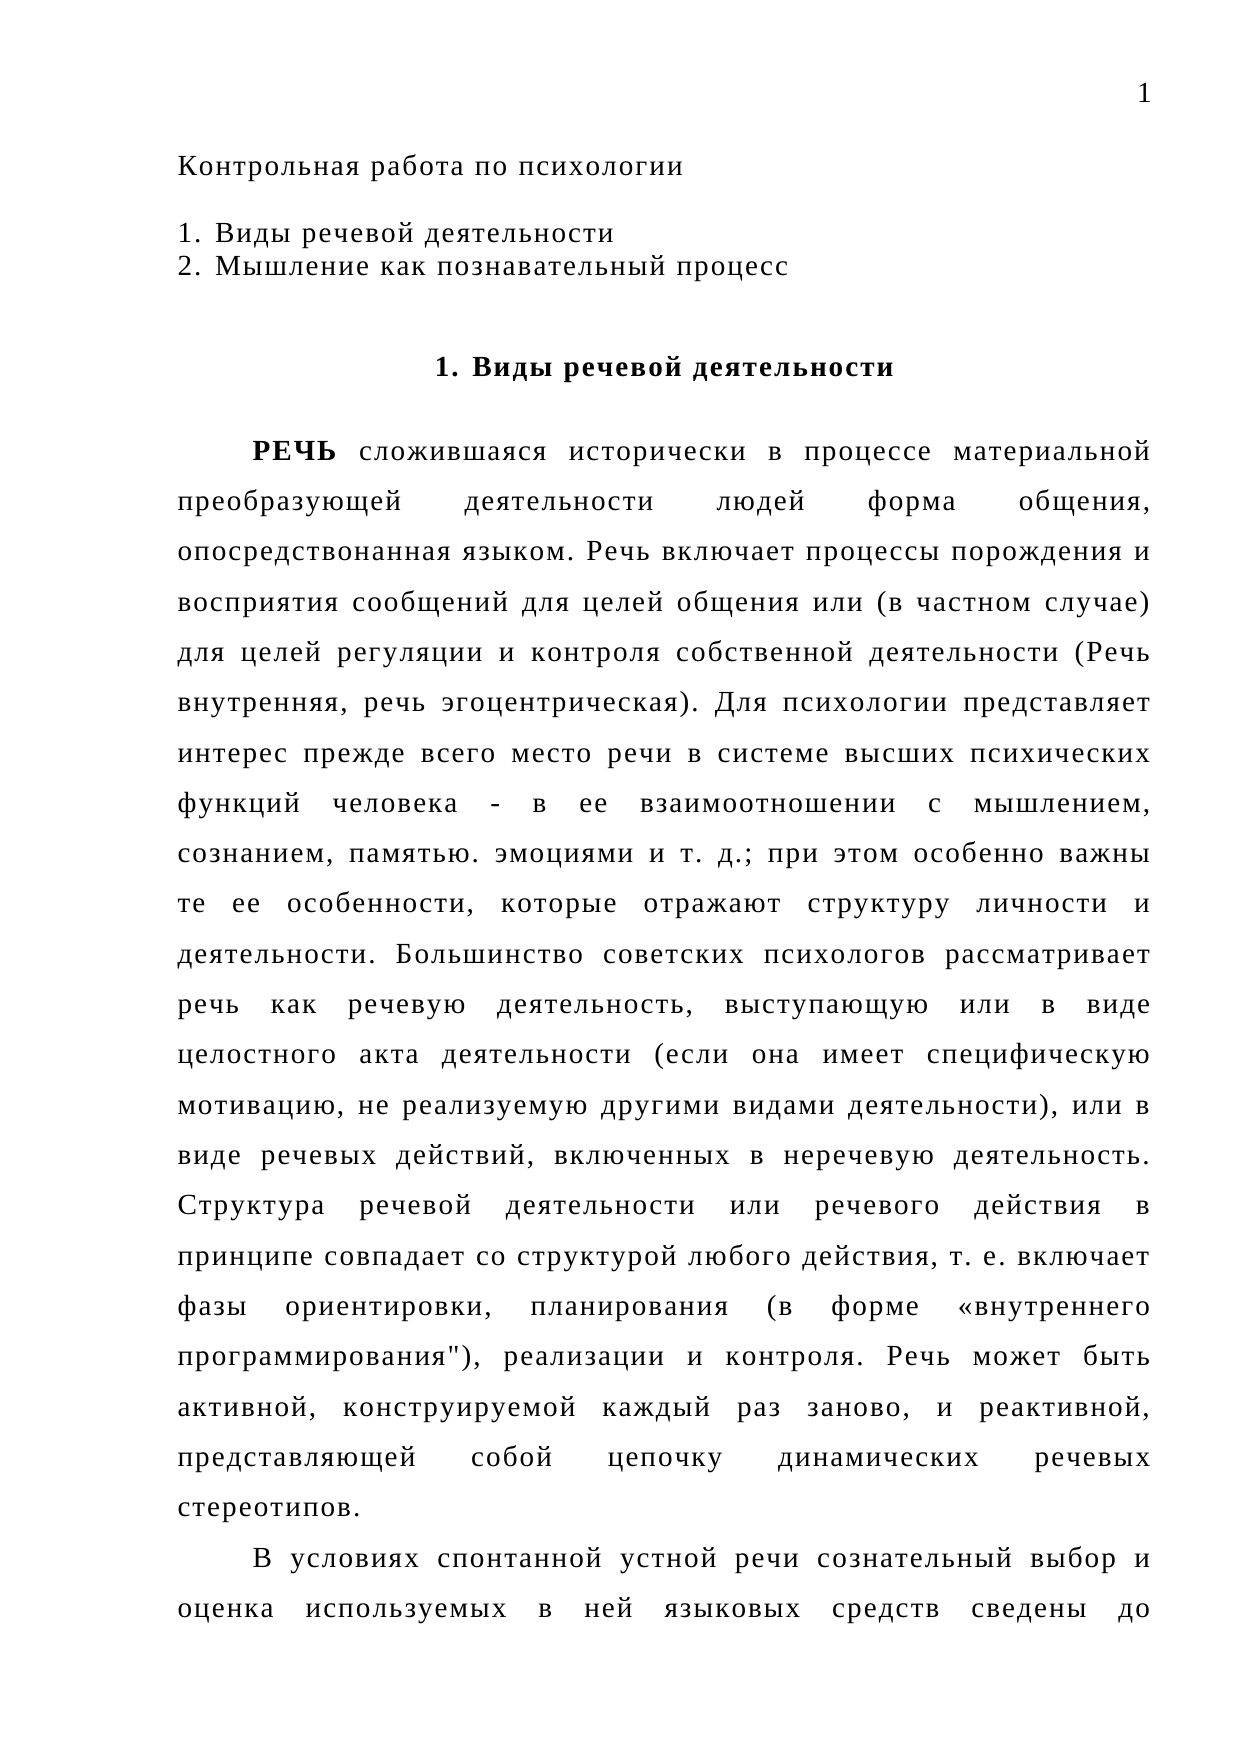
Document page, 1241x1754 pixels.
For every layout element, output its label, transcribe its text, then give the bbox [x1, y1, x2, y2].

text РЕЧЬ сложившаяся исторически в процессе материальной преобразующей деятельности людей форма общения, опосредствонанная языком. Речь включает процессы порождения и восприятия сообщений для целей общения или (в частном случае) для целей регуляции и контроля собственной деятельности (Речь внутренняя, речь эгоцентрическая). Для психологии представляет интерес прежде всего место речи в системе высших психических функций человека - в ее взаимоотношении с мышлением, сознанием, памятью. эмоциями и т. д.; при этом особенно важны те ее особенности, которые отражают структуру личности и деятельности. Большинство советских психологов рассматривает речь как речевую деятельность, выступающую или в виде целостного акта деятельности (если она имеет специфическую мотивацию, не реализуемую другими видами деятельности), или в виде речевых действий, включенных в неречевую деятельность. Структура речевой деятельности или речевого действия в принципе совпадает со структурой любого действия, т. е. включает фазы ориентировки, планирования (в форме «внутреннего программирования"), реализации и контроля. Речь может быть активной, конструируемой каждый раз заново, и реактивной, представляющей собой цепочку динамических речевых стереотипов. [177, 433, 1152, 1523]
list Виды речевой деятельности [177, 215, 1152, 248]
list Виды речевой деятельности [177, 349, 1152, 382]
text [177, 1540, 1152, 1623]
list Мышление как познавательный процесс [177, 248, 1152, 282]
text Контрольная работа по психологии [177, 148, 1152, 181]
